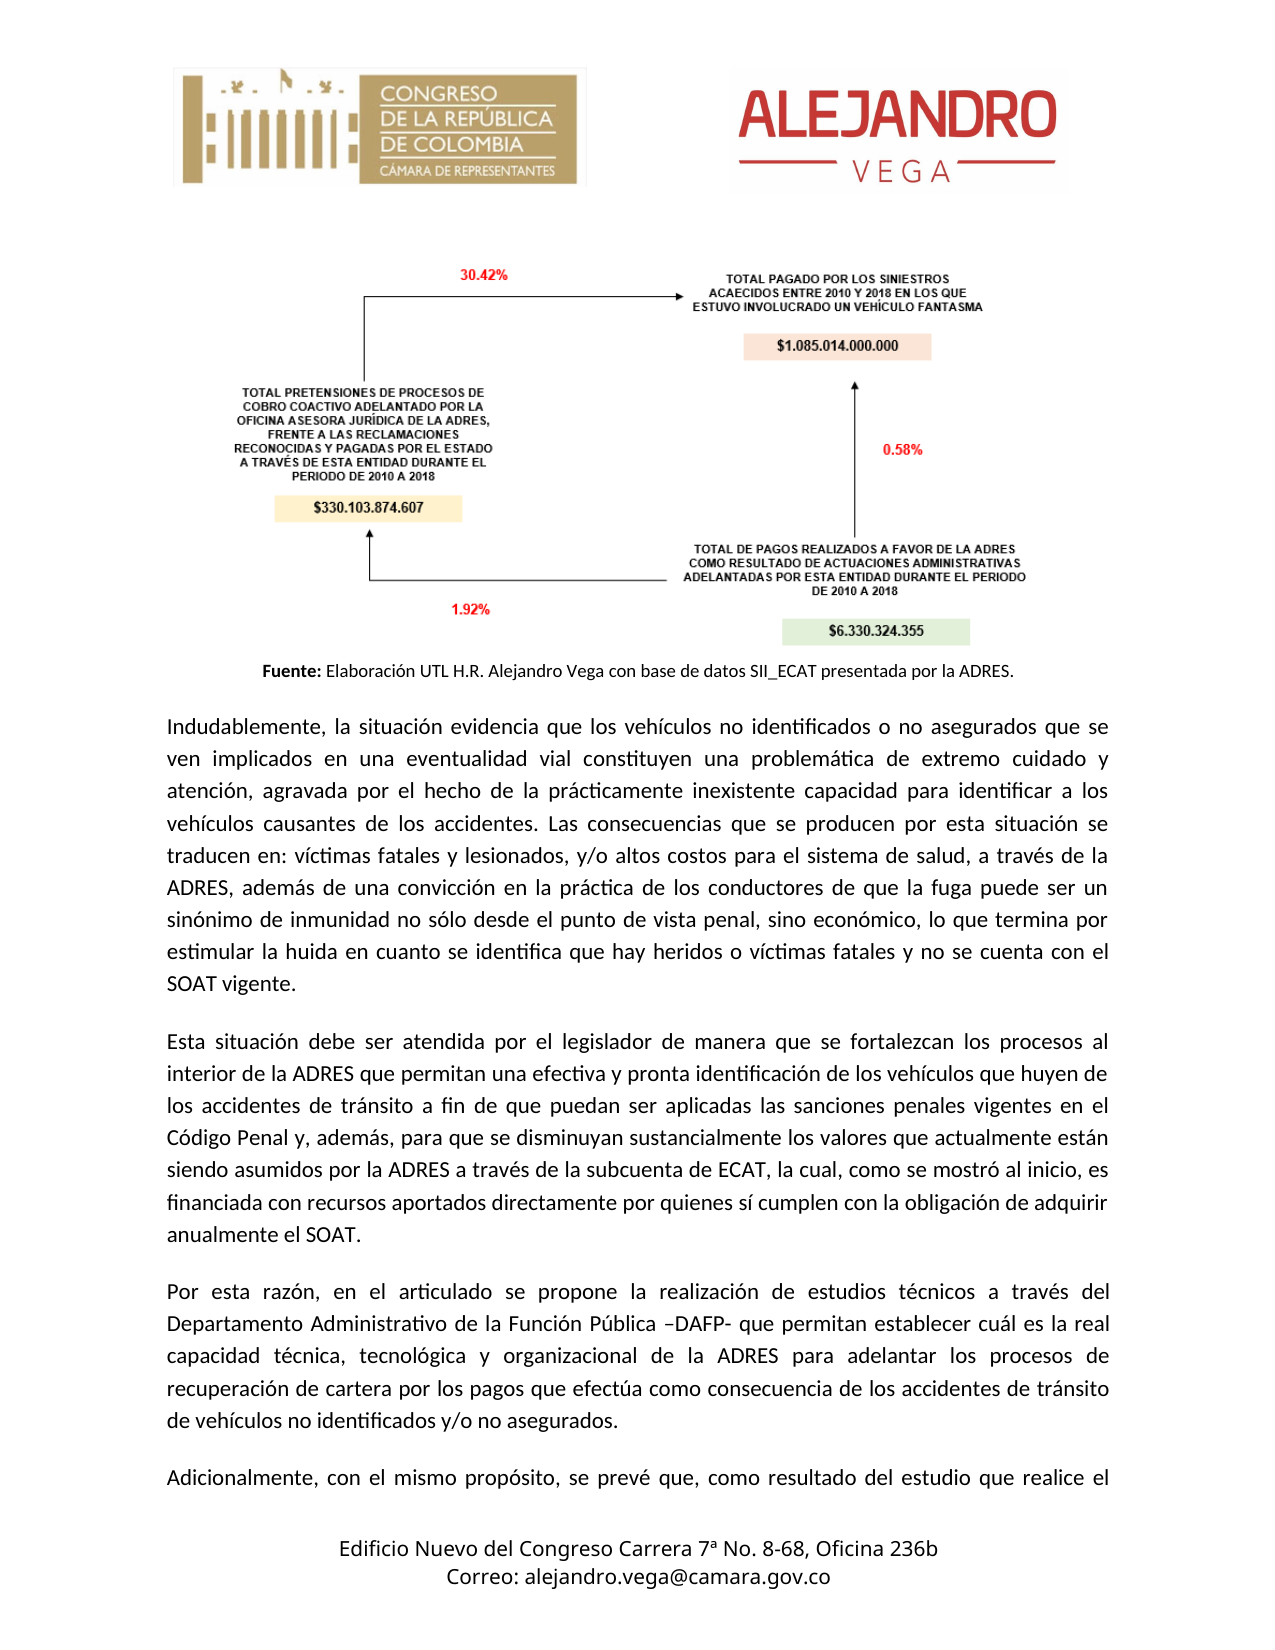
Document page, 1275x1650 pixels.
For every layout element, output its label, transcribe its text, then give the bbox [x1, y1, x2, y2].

text Fuente: Elaboración UTL H.R. Alejandro Vega con base de datos SII_ECAT presentada por la ADRES. [167, 659, 1110, 682]
text Esta situación debe ser atendida por el legislador de manera que se fortalezcan los procesos al interior de la ADRES que permitan una efectiva y pronta identificación de los vehículos que huyen de los accidentes de tránsito a fin de que puedan ser aplicadas las sanciones penales vigentes en el Código Penal y, además, para que se disminuyan sustancialmente los valores que actualmente están siendo asumidos por la ADRES a través de la subcuenta de ECAT, la cual, como se mostró al inicio, es financiada con recursos aportados directamente por quienes sí cumplen con la obligación de adquirir anualmente el SOAT. [167, 1027, 1110, 1248]
text Indudablemente, la situación evidencia que los vehículos no identificados o no asegurados que se ven implicados en una eventualidad vial constituyen una problemática de extremo cuidado y atención, agravada por el hecho de la prácticamente inexistente capacidad para identificar a los vehículos causantes de los accidentes. Las consecuencias que se producen por esta situación se traducen en: víctimas fatales y lesionados, y/o altos costos para el sistema de salud, a través de la ADRES, además de una convicción en la práctica de los conductores de que la fuga puede ser un sinónimo de inmunidad no sólo desde el punto de vista penal, sino económico, lo que termina por estimular la huida en cuanto se identifica que hay heridos o víctimas fatales y no se cuenta con el SOAT vigente. [167, 712, 1110, 998]
text Por esta razón, en el articulado se propone la realización de estudios técnicos a través del Departamento Administrativo de la Función Pública –DAFP- que permitan establecer cuál es la real capacidad técnica, tecnológica y organizacional de la ADRES para adelantar los procesos de recuperación de cartera por los pagos que efectúa como consecuencia de los accidentes de tránsito de vehículos no identificados y/o no asegurados. [167, 1277, 1112, 1434]
picture [207, 251, 1070, 656]
picture [728, 67, 1070, 194]
picture [173, 67, 587, 187]
